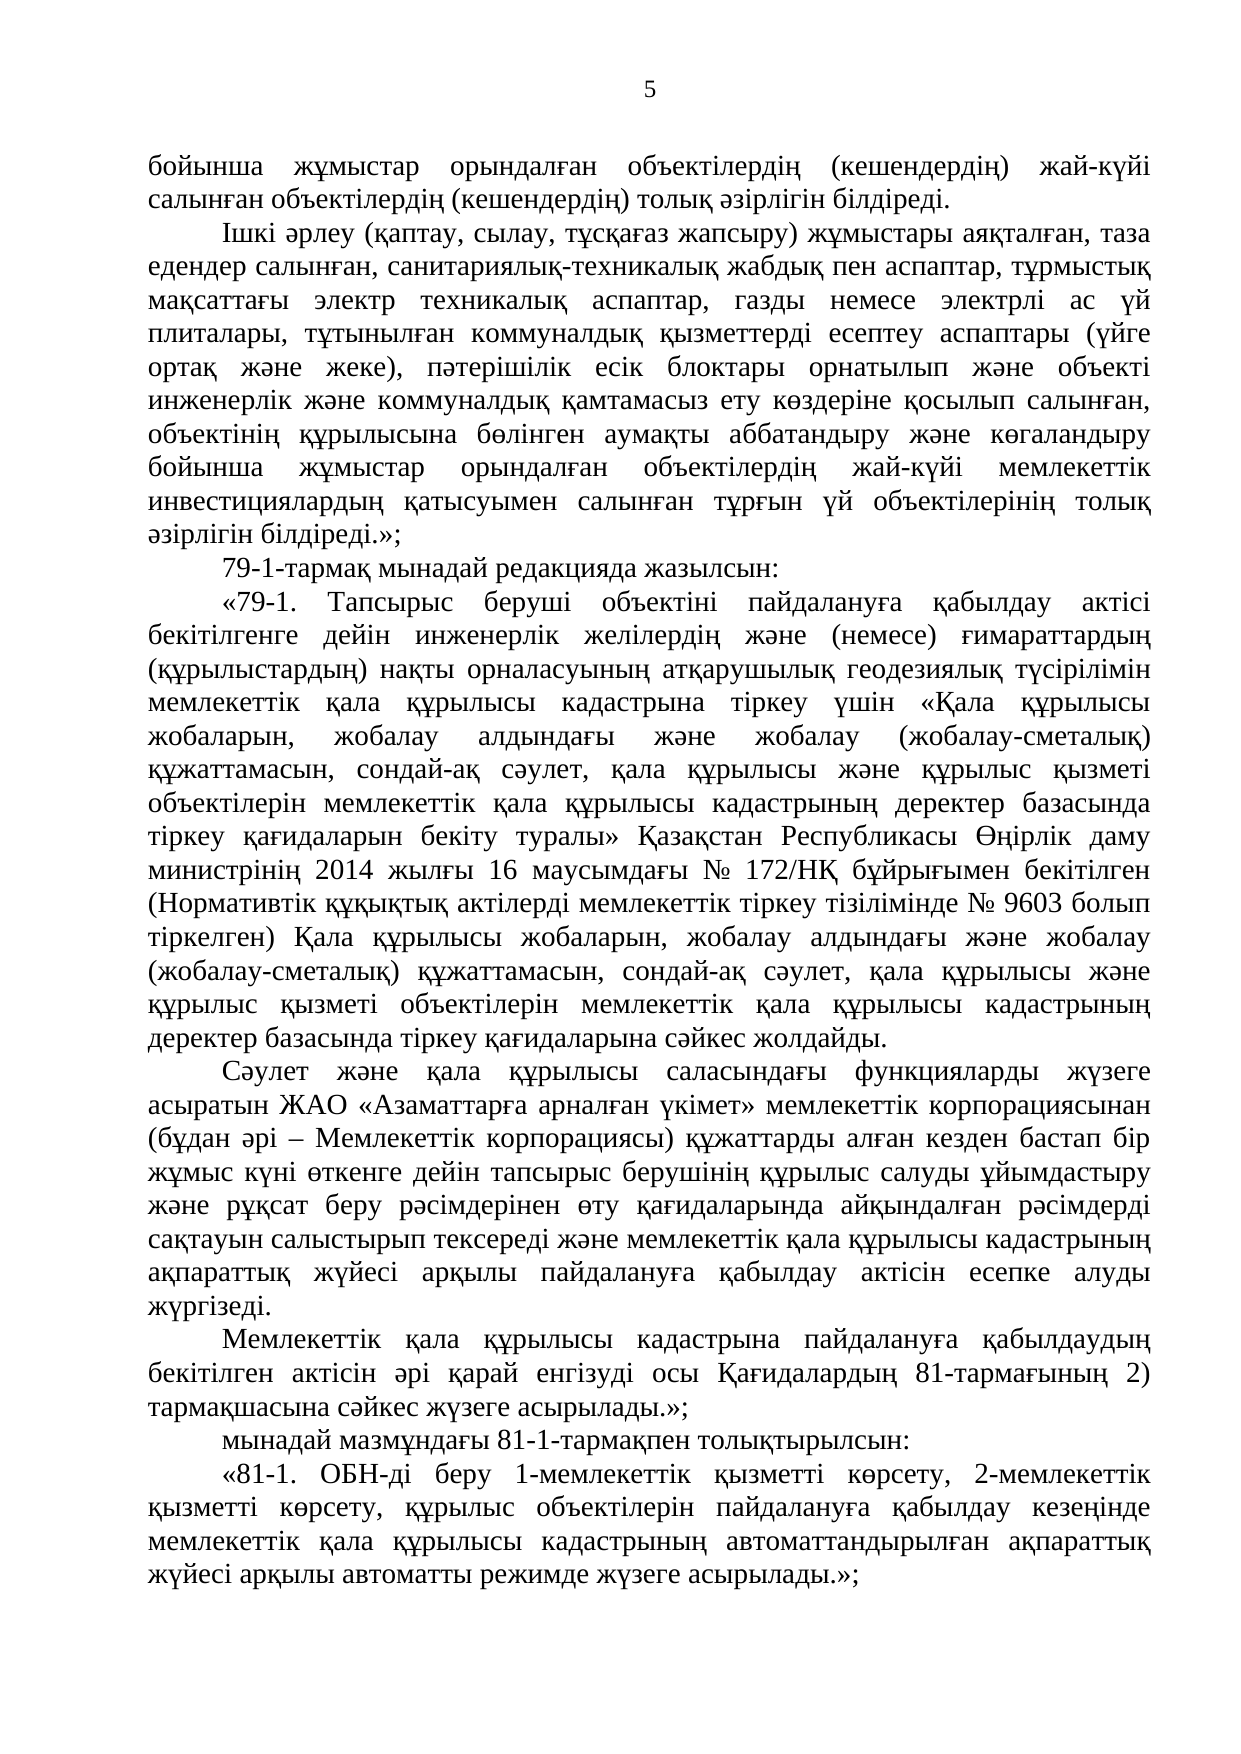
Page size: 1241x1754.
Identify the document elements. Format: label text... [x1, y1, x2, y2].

list 79-1-тармақ мынадай редакцияда жазылсын: [148, 550, 1152, 584]
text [148, 148, 1152, 215]
list Мемлекеттік қала құрылысы кадастрына пайдалануға қабылдаудың бекітілген актісін әрі қарай енгізуді осы Қағидалардың 81-тармағының 2) тармақшасына сәйкес жүзеге асырылады.»; [148, 1322, 1152, 1422]
text «81-1. ОБН-ді беру 1-мемлекеттік қызметті көрсету, 2-мемлекеттік қызметті көрсету, құрылыс объектілерін пайдалануға қабылдау кезеңінде мемлекеттік қала құрылысы кадастрының автоматтандырылған ақпараттық жүйесі арқылы автоматты режимде жүзеге асырылады.»; [148, 1456, 1152, 1590]
list мынадай мазмұндағы 81-1-тармақпен толықтырылсын: [148, 1422, 1152, 1456]
text Ішкі әрлеу (қаптау, сылау, тұсқағаз жапсыру) жұмыстары аяқталған, таза едендер салынған, санитариялық-техникалық жабдық пен аспаптар, тұрмыстық мақсаттағы электр техникалық аспаптар, газды немесе электрлі ас үй плиталары, тұтынылған коммуналдық қызметтерді есептеу аспаптары (үйге ортақ және жеке), пәтерішілік есік блоктары орнатылып және объекті инженерлік және коммуналдық қамтамасыз ету көздеріне қосылып салынған, объектінің құрылысына бөлінген аумақты аббатандыру және көгаландыру бойынша жұмыстар орындалған объектілердің жай-күйі мемлекеттiк инвестициялардың қатысуымен салынған тұрғын үй объектілерінің толық әзірлігін білдіреді.»; [148, 215, 1152, 550]
list «79-1. Тапсырыс беруші объектіні пайдалануға қабылдау актісі бекітілгенге дейін инженерлік желілердің және (немесе) ғимараттардың (құрылыстардың) нақты орналасуының атқарушылық геодезиялық түсірілімін мемлекеттік қала құрылысы кадастрына тіркеу үшін «Қала құрылысы жобаларын, жобалау алдындағы және жобалау (жобалау-сметалық) құжаттамасын, сондай-ақ сәулет, қала құрылысы және құрылыс қызметі объектілерін мемлекеттік қала құрылысы кадастрының деректер базасында тіркеу қағидаларын бекіту туралы» Қазақстан Республикасы Өңірлік даму министрінің 2014 жылғы 16 маусымдағы № 172/НҚ бұйрығымен бекітілген (Нормативтік құқықтық актілерді мемлекеттік тіркеу тізілімінде № 9603 болып тіркелген) Қала құрылысы жобаларын, жобалау алдындағы және жобалау (жобалау-сметалық) құжаттамасын, сондай-ақ сәулет, қала құрылысы және құрылыс қызметі объектілерін мемлекеттік қала құрылысы кадастрының деректер базасында тіркеу қағидаларына сәйкес жолдайды. [148, 584, 1152, 1053]
list Сәулет және қала құрылысы саласындағы функцияларды жүзеге асыратын ЖАО «Азаматтарға арналған үкімет» мемлекеттік корпорациясынан (бұдан әрі – Мемлекеттік корпорациясы) құжаттарды алған кезден бастап бір жұмыс күні өткенге дейін тапсырыс берушінің құрылыс салуды ұйымдастыру және рұқсат беру рәсімдерінен өту қағидаларында айқындалған рәсімдерді сақтауын салыстырып тексереді және мемлекеттік қала құрылысы кадастрының ақпараттық жүйесі арқылы пайдалануға қабылдау актісін есепке алуды жүргізеді. [148, 1053, 1152, 1322]
